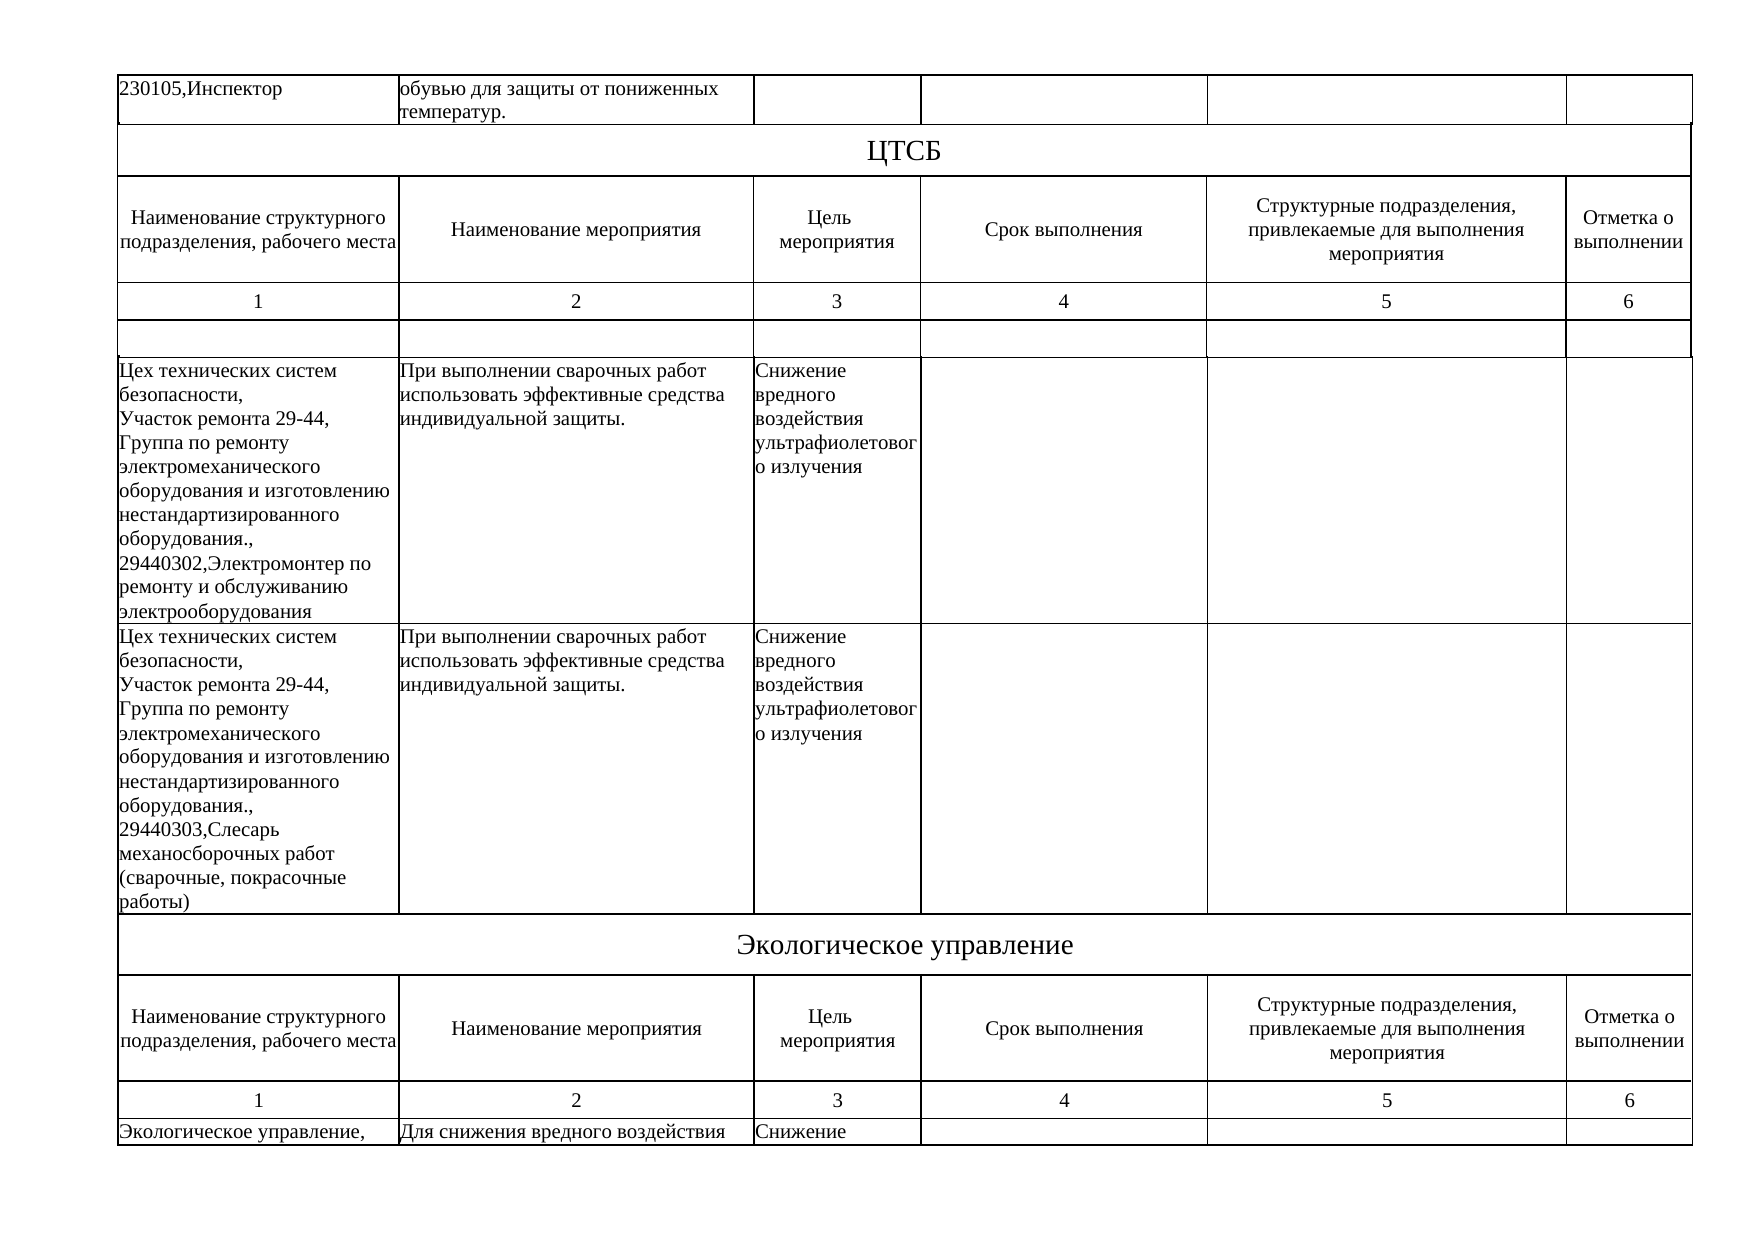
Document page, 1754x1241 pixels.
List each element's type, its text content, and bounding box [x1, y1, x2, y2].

table_cell 3 [755, 1082, 920, 1118]
table_cell [922, 358, 1207, 623]
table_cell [400, 76, 753, 123]
table_cell [118, 321, 398, 356]
table_cell 6 [1567, 1080, 1692, 1118]
table_cell [400, 321, 753, 356]
table_cell Срок выполнения [921, 177, 1206, 281]
table_cell [1567, 358, 1692, 623]
table_cell [1207, 321, 1565, 356]
table_cell [1567, 623, 1692, 913]
table_cell [1567, 1118, 1692, 1144]
table_cell ЦТСБ [118, 125, 1690, 175]
table_cell [921, 321, 1206, 356]
table_cell 5 [1207, 283, 1565, 319]
table_cell Цех технических систем безопасности, Участок ремонта 29-44, Группа по ремонту электромеханического оборудования и изготовлению нестандартизированного оборудования., 29440303,Слесарь механосборочных работ (сварочные, покрасочные работы) [119, 624, 398, 913]
table_cell [1208, 76, 1566, 123]
table_cell [1208, 624, 1566, 913]
table_cell [754, 321, 920, 356]
table_cell Структурные подразделения, привлекаемые для выполнения мероприятия [1208, 976, 1566, 1080]
table_cell [922, 76, 1207, 123]
table_cell Наименование мероприятия [400, 177, 753, 281]
table_cell Цех технических систем безопасности, Участок ремонта 29-44, Группа по ремонту электромеханического оборудования и изготовлению нестандартизированного оборудования., 29440302,Электромонтер по ремонту и обслуживанию электрооборудования [119, 358, 398, 623]
table_cell 2 [400, 1082, 753, 1118]
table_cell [119, 76, 398, 123]
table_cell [755, 1119, 920, 1144]
table_cell 4 [922, 1082, 1207, 1118]
table_cell 6 [1567, 283, 1690, 319]
table_cell При выполнении сварочных работ использовать эффективные средства индивидуальной защиты. [400, 358, 753, 623]
table_cell Структурные подразделения, привлекаемые для выполнения мероприятия [1207, 177, 1565, 281]
table_cell [922, 1119, 1207, 1144]
table_cell 4 [921, 283, 1206, 319]
table_cell [1567, 321, 1690, 356]
table_cell При выполнении сварочных работ использовать эффективные средства индивидуальной защиты. [400, 624, 753, 913]
table_cell 2 [400, 283, 753, 319]
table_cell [119, 1119, 398, 1144]
table_cell [1208, 1119, 1566, 1144]
table_cell [1208, 358, 1566, 623]
table_cell Цель мероприятия [755, 976, 920, 1080]
table_cell Наименование мероприятия [400, 976, 753, 1080]
table_cell Цель мероприятия [754, 177, 920, 281]
table_cell Экологическое управление [119, 913, 1692, 974]
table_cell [755, 76, 920, 123]
table_cell 3 [754, 283, 920, 319]
table_cell Наименование структурного подразделения, рабочего места [119, 976, 398, 1080]
table_cell Отметка о выполнении [1567, 974, 1692, 1080]
table_cell 1 [119, 1082, 398, 1118]
table_cell Снижение вредного воздействия ультрафиолетового излучения [755, 624, 920, 913]
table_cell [400, 1119, 753, 1144]
table_cell Наименование структурного подразделения, рабочего места [118, 177, 398, 281]
table_cell Снижение вредного воздействия ультрафиолетового излучения [755, 358, 920, 623]
table_cell Срок выполнения [922, 976, 1207, 1080]
table_cell [922, 624, 1207, 913]
table_cell 5 [1208, 1082, 1566, 1118]
table_cell Отметка о выполнении [1567, 177, 1690, 281]
table_cell 1 [118, 283, 398, 319]
table_cell [1567, 76, 1692, 123]
